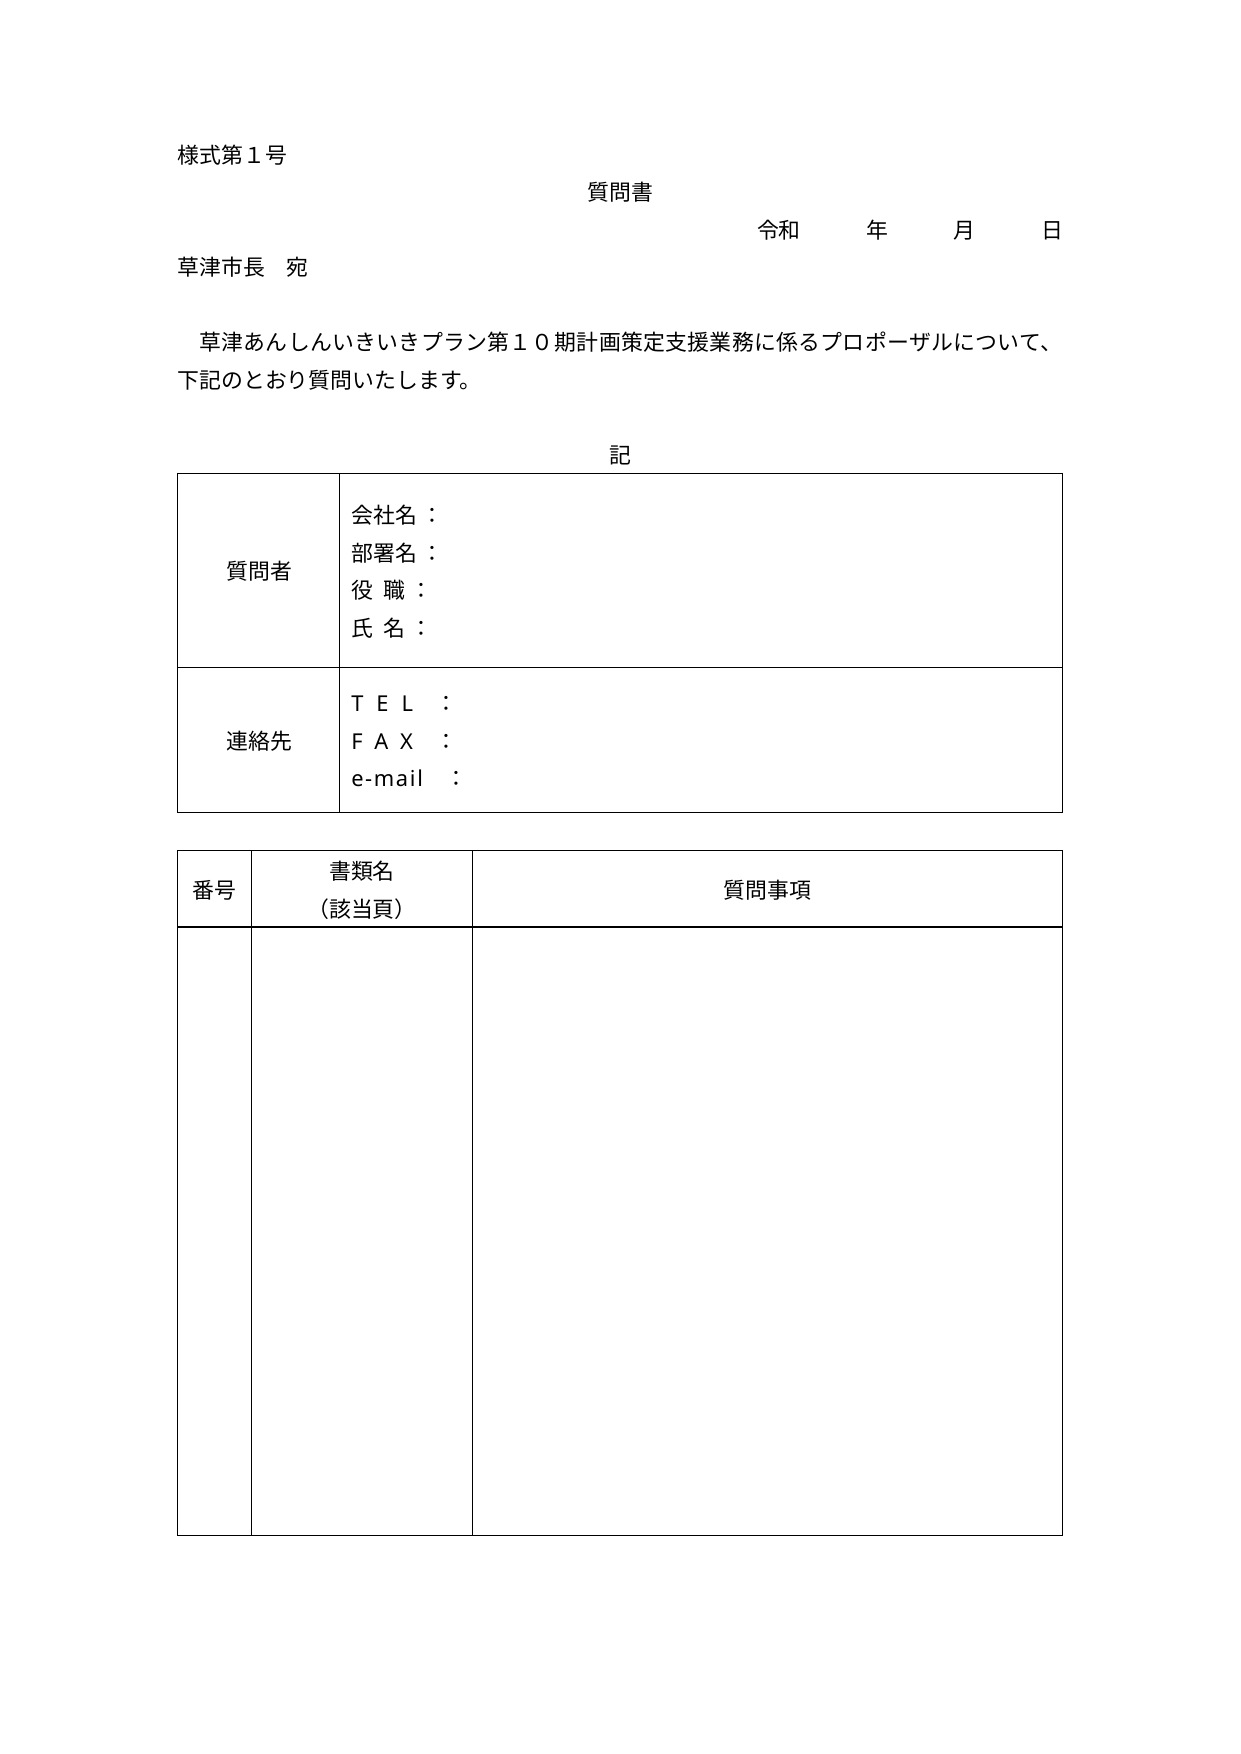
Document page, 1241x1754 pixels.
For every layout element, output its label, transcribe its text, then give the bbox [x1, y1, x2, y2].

table_header 質問者 [178, 474, 339, 667]
table_header 書類名 （該当頁） [252, 851, 472, 926]
text 草津あんしんいきいきプラン第１０期計画策定支援業務に係るプロポーザルについて、下記のとおり質問いたします。 [177, 322, 1063, 397]
table_header 会社名 ： 部署名 ： 役職 ： 氏名 ： [340, 474, 1062, 667]
text 様式第１号 [177, 135, 1063, 172]
table_header 番号 [178, 851, 251, 926]
text 質問書 [177, 172, 1063, 210]
text 令和 年 月 日 [177, 210, 1063, 247]
table_header 質問事項 [473, 851, 1062, 926]
subtitle 記 [177, 435, 1063, 472]
table_cell TEL ： FAX ： e-mail ： [340, 668, 1062, 812]
table_cell [473, 928, 1062, 1534]
table_cell 連絡先 [178, 668, 339, 812]
table_cell [252, 928, 472, 1534]
table_cell [178, 928, 251, 1534]
text 草津市長 宛 [177, 247, 1063, 285]
